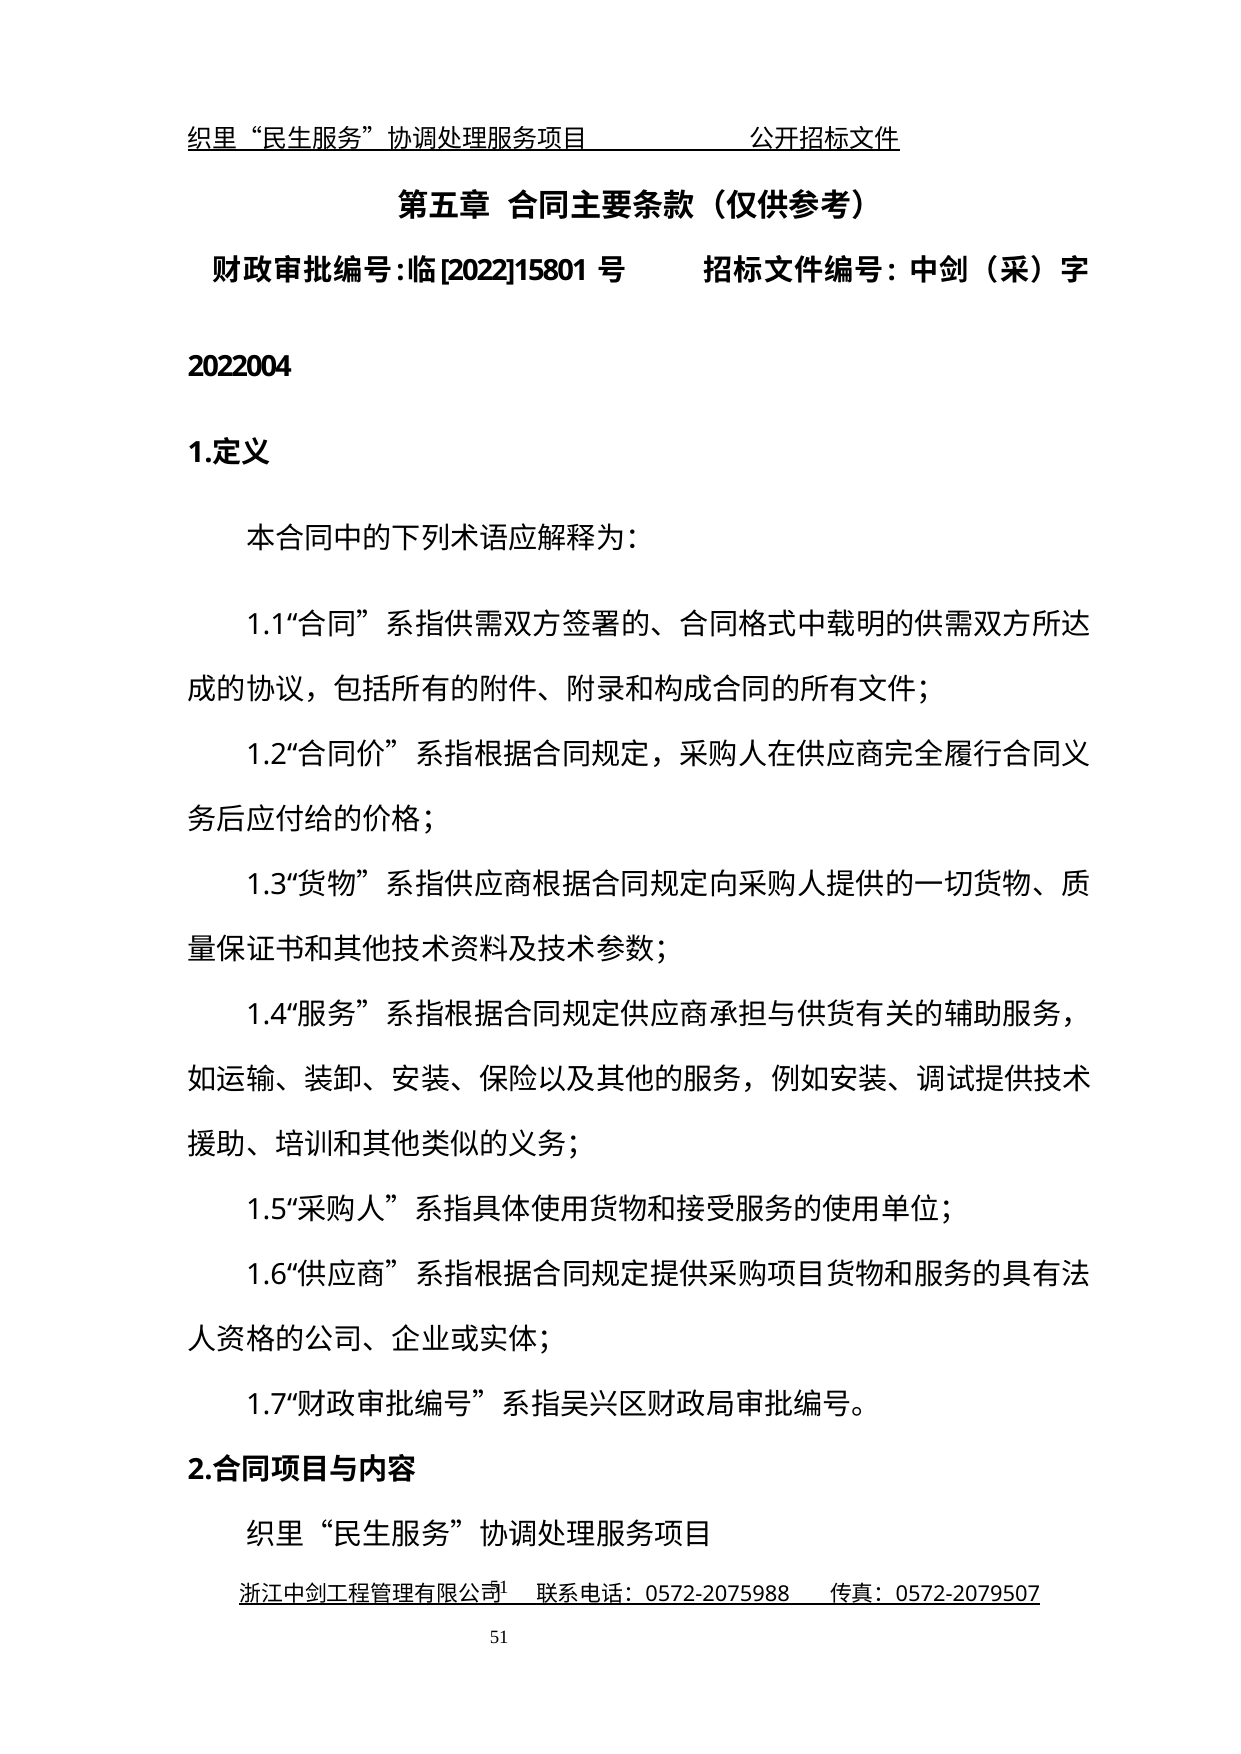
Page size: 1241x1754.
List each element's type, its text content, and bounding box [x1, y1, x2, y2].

text 1.3“货物”系指供应商根据合同规定向采购人提供的一切货物、质量保证书和其他技术资料及技术参数； [187, 849, 1092, 979]
text 1.4“服务”系指根据合同规定供应商承担与供货有关的辅助服务，如运输、装卸、安装、保险以及其他的服务，例如安装、调试提供技术援助、培训和其他类似的义务； [187, 979, 1092, 1174]
text 1.7“财政审批编号”系指吴兴区财政局审批编号。 [187, 1369, 1092, 1434]
text 1.5“采购人”系指具体使用货物和接受服务的使用单位； [187, 1174, 1092, 1239]
text 本合同中的下列术语应解释为： [187, 503, 1092, 568]
text 2.合同项目与内容 [187, 1434, 1092, 1499]
text 织里“民生服务”协调处理服务项目 [187, 1499, 1092, 1564]
text 1.1“合同”系指供需双方签署的、合同格式中载明的供需双方所达成的协议，包括所有的附件、附录和构成合同的所有文件； [187, 589, 1092, 719]
text 1.定义 [187, 417, 1092, 482]
text 1.2“合同价”系指根据合同规定，采购人在供应商完全履行合同义务后应付给的价格； [187, 719, 1092, 849]
text 1.6“供应商”系指根据合同规定提供采购项目货物和服务的具有法人资格的公司、企业或实体； [187, 1239, 1092, 1369]
text 财政审批编号:临[2022]15801号 招标文件编号: 中剑（采）字2022004 [187, 235, 1092, 397]
list 合同主要条款（仅供参考） [187, 170, 1092, 235]
